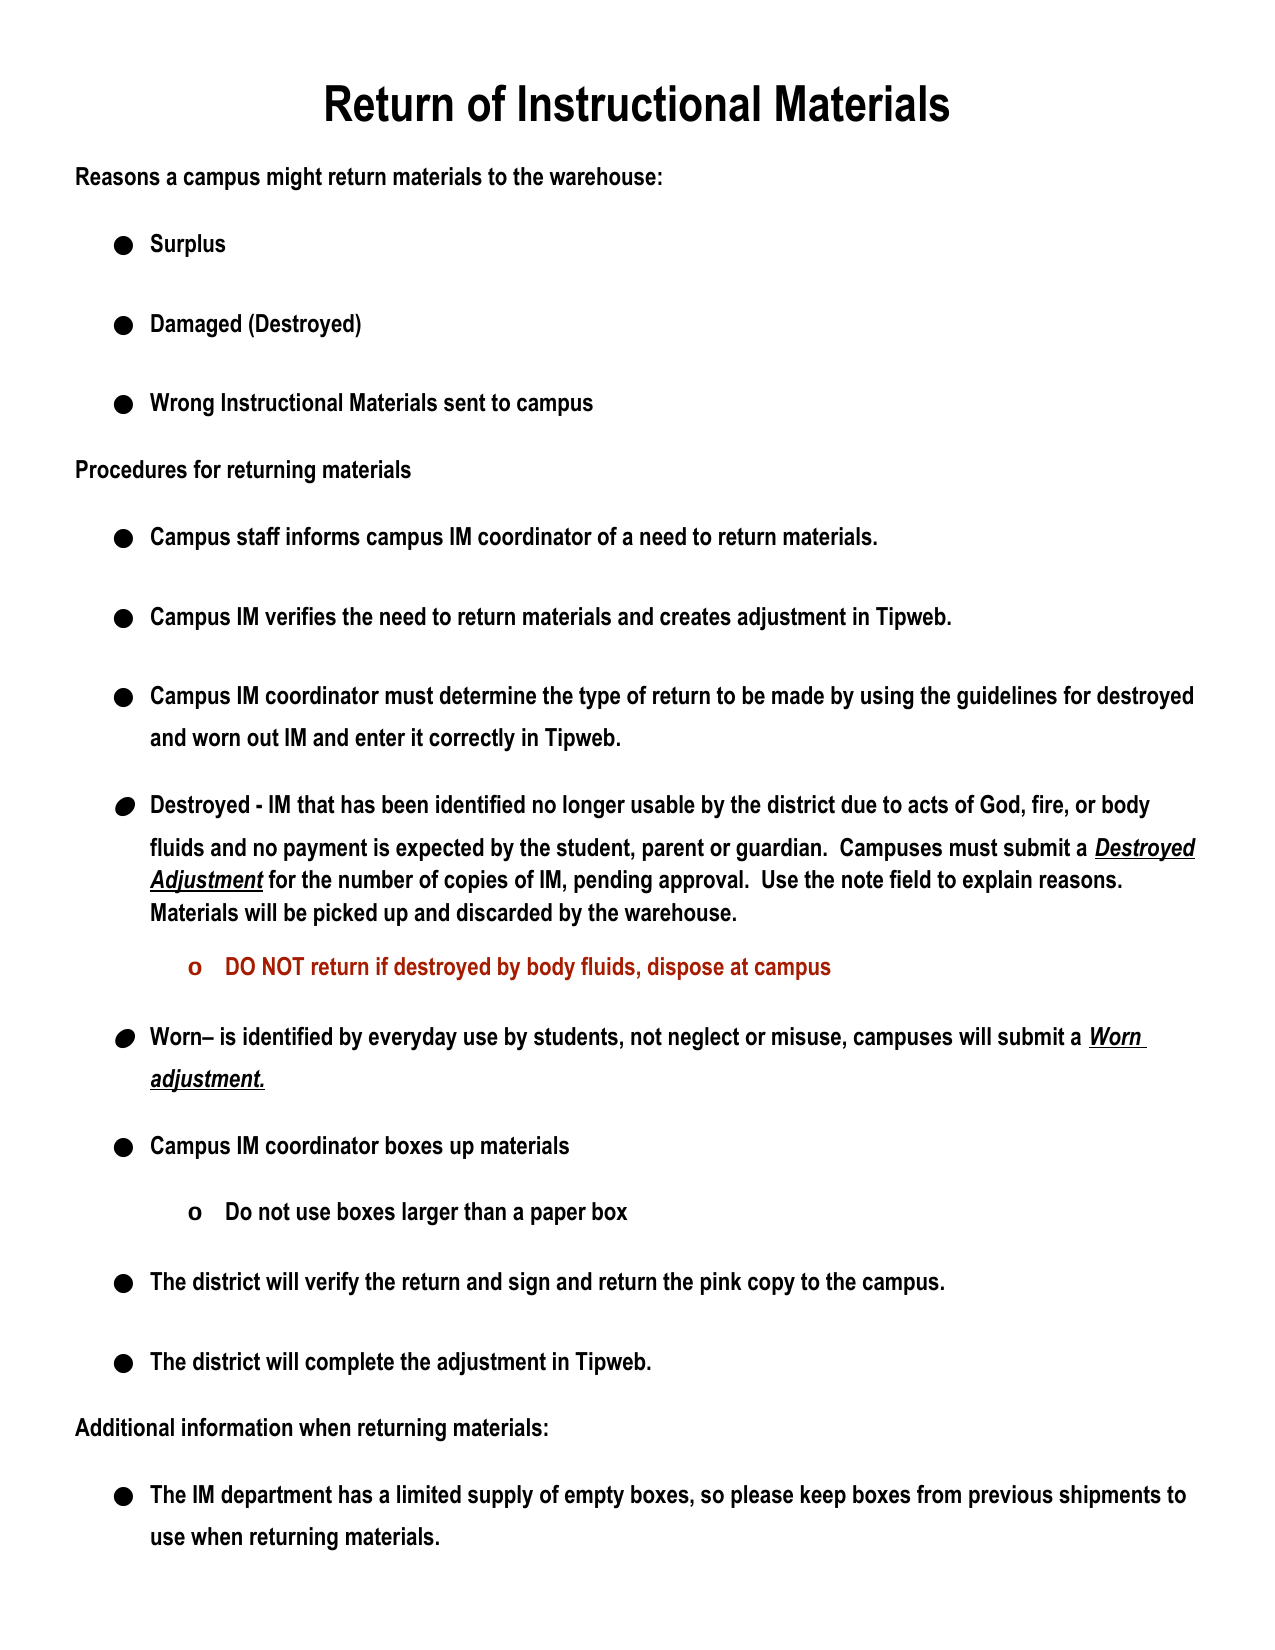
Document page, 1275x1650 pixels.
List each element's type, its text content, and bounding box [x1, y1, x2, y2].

text Procedures for returning materials [75, 454, 1200, 483]
list Wrong Instructional Materials sent to campus [112, 375, 1200, 426]
text Reasons a campus might return materials to the warehouse: [75, 162, 1200, 190]
list Campus IM verifies the need to return materials and creates adjustment in Tipweb. [112, 588, 1200, 639]
list Campus IM coordinator must determine the type of return to be made by using the guidelines for destroyed and worn out IM and enter it correctly in Tipweb. [112, 668, 1200, 752]
list Destroyed - IM that has been identified no longer usable by the district due to acts of God, fire, or body fluids and no payment is expected by the student, parent or guardian. Campuses must submit a Destroyed Adjustment for the number of copies of IM, pending approval. Use the note field to explain reasons. Materials will be picked up and discarded by the warehouse. [112, 777, 1200, 927]
list The district will verify the return and sign and return the pink copy to the campus. [112, 1254, 1200, 1305]
list The district will complete the adjustment in Tipweb. [112, 1333, 1200, 1385]
text Return of Instructional Materials [75, 75, 1200, 132]
list Do not use boxes larger than a paper box [187, 1197, 1200, 1228]
list Worn– is identified by everyday use by students, not neglect or misuse, campuses will submit a Worn adjustment. [112, 1008, 1200, 1093]
text Additional information when returning materials: [75, 1413, 1200, 1442]
list Surplus [112, 216, 1200, 267]
list DO NOT return if destroyed by body fluids, dispose at campus [187, 952, 1200, 983]
list Campus IM coordinator boxes up materials [112, 1118, 1200, 1169]
list Damaged (Destroyed) [112, 295, 1200, 346]
list Campus staff informs campus IM coordinator of a need to return materials. [112, 508, 1200, 559]
list The IM department has a limited supply of empty boxes, so please keep boxes from previous shipments to use when returning materials. [112, 1467, 1200, 1551]
